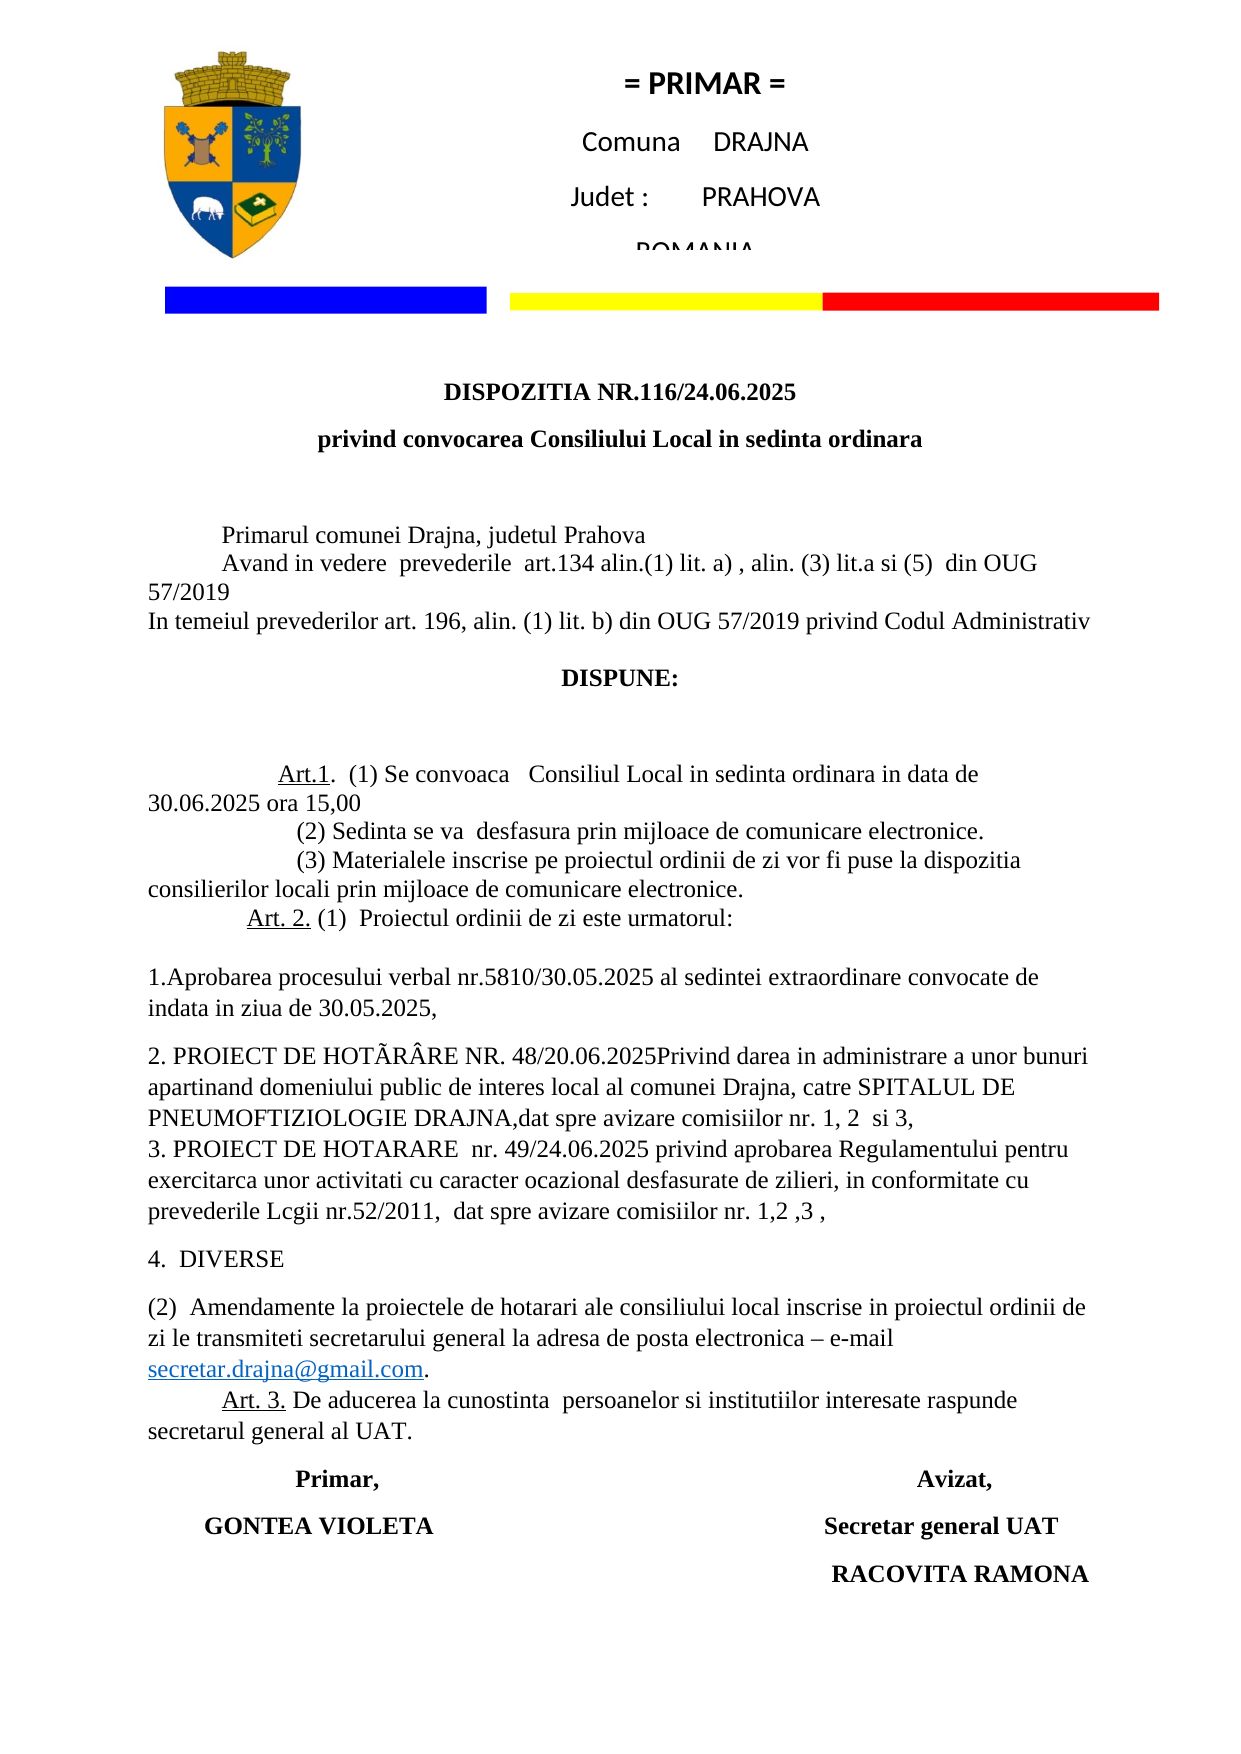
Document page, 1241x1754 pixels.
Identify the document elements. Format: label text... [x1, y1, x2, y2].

text privind convocarea Consiliului Local in sedinta ordinara [148, 424, 1093, 453]
text Avand in vedere prevederile art.134 alin.(1) lit. a) , alin. (3) lit.a si (5) din OUG 57/2019 [148, 548, 1093, 606]
text Art. 2. (1) Proiectul ordinii de zi este urmatorul: [148, 903, 1093, 931]
text (2) Sedinta se va desfasura prin mijloace de comunicare electronice. (3) Materialele inscrise pe proiectul ordinii de zi vor fi puse la dispozitia consilierilor locali prin mijloace de comunicare electronice. [148, 816, 1093, 903]
text 2. PROIECT DE HOTÃRÂRE NR. 48/20.06.2025Privind darea in administrare a unor bunuri apartinand domeniului public de interes local al comunei Drajna, catre SPITALUL DE PNEUMOFTIZIOLOGIE DRAJNA,dat spre avizare comisiilor nr. 1, 2 si 3, 3. PROIECT DE HOTARARE nr. 49/24.06.2025 privind aprobarea Regulamentului pentru exercitarca unor activitati cu caracter ocazional desfasurate de zilieri, in conformitate cu prevederile Lcgii nr.52/2011, dat spre avizare comisiilor nr. 1,2 ,3 , [148, 1041, 1093, 1225]
text 1.Aprobarea procesului verbal nr.5810/30.05.2025 al sedintei extraordinare convocate de indata in ziua de 30.05.2025, [148, 931, 1093, 1022]
text GONTEA VIOLETA Secretar general UAT [148, 1511, 1093, 1540]
picture [147, 46, 323, 264]
text Art.1. (1) Se convoaca Consiliul Local in sedinta ordinara in data de 30.06.2025 ora 15,00 [148, 759, 1093, 816]
text 4. DIVERSE [148, 1244, 1093, 1273]
text RACOVITA RAMONA [148, 1559, 1093, 1588]
text Primar, Avizat, [148, 1464, 1093, 1492]
text In temeiul prevederilor art. 196, alin. (1) lit. b) din OUG 57/2019 privind Codul Administrativ [148, 606, 1093, 635]
text Primarul comunei Drajna, judetul Prahova [148, 520, 1093, 548]
text (2) Amendamente la proiectele de hotarari ale consiliului local inscrise in proiectul ordinii de zi le transmiteti secretarului general la adresa de posta electronica – e-mail secretar.drajna@gmail.com. Art. 3. De aducerea la cunostinta persoanelor si institutiilor interesate raspunde secretarul general al UAT. [148, 1292, 1093, 1445]
text DISPUNE: [148, 663, 1093, 692]
text DISPOZITIA NR.116/24.06.2025 [148, 377, 1093, 405]
